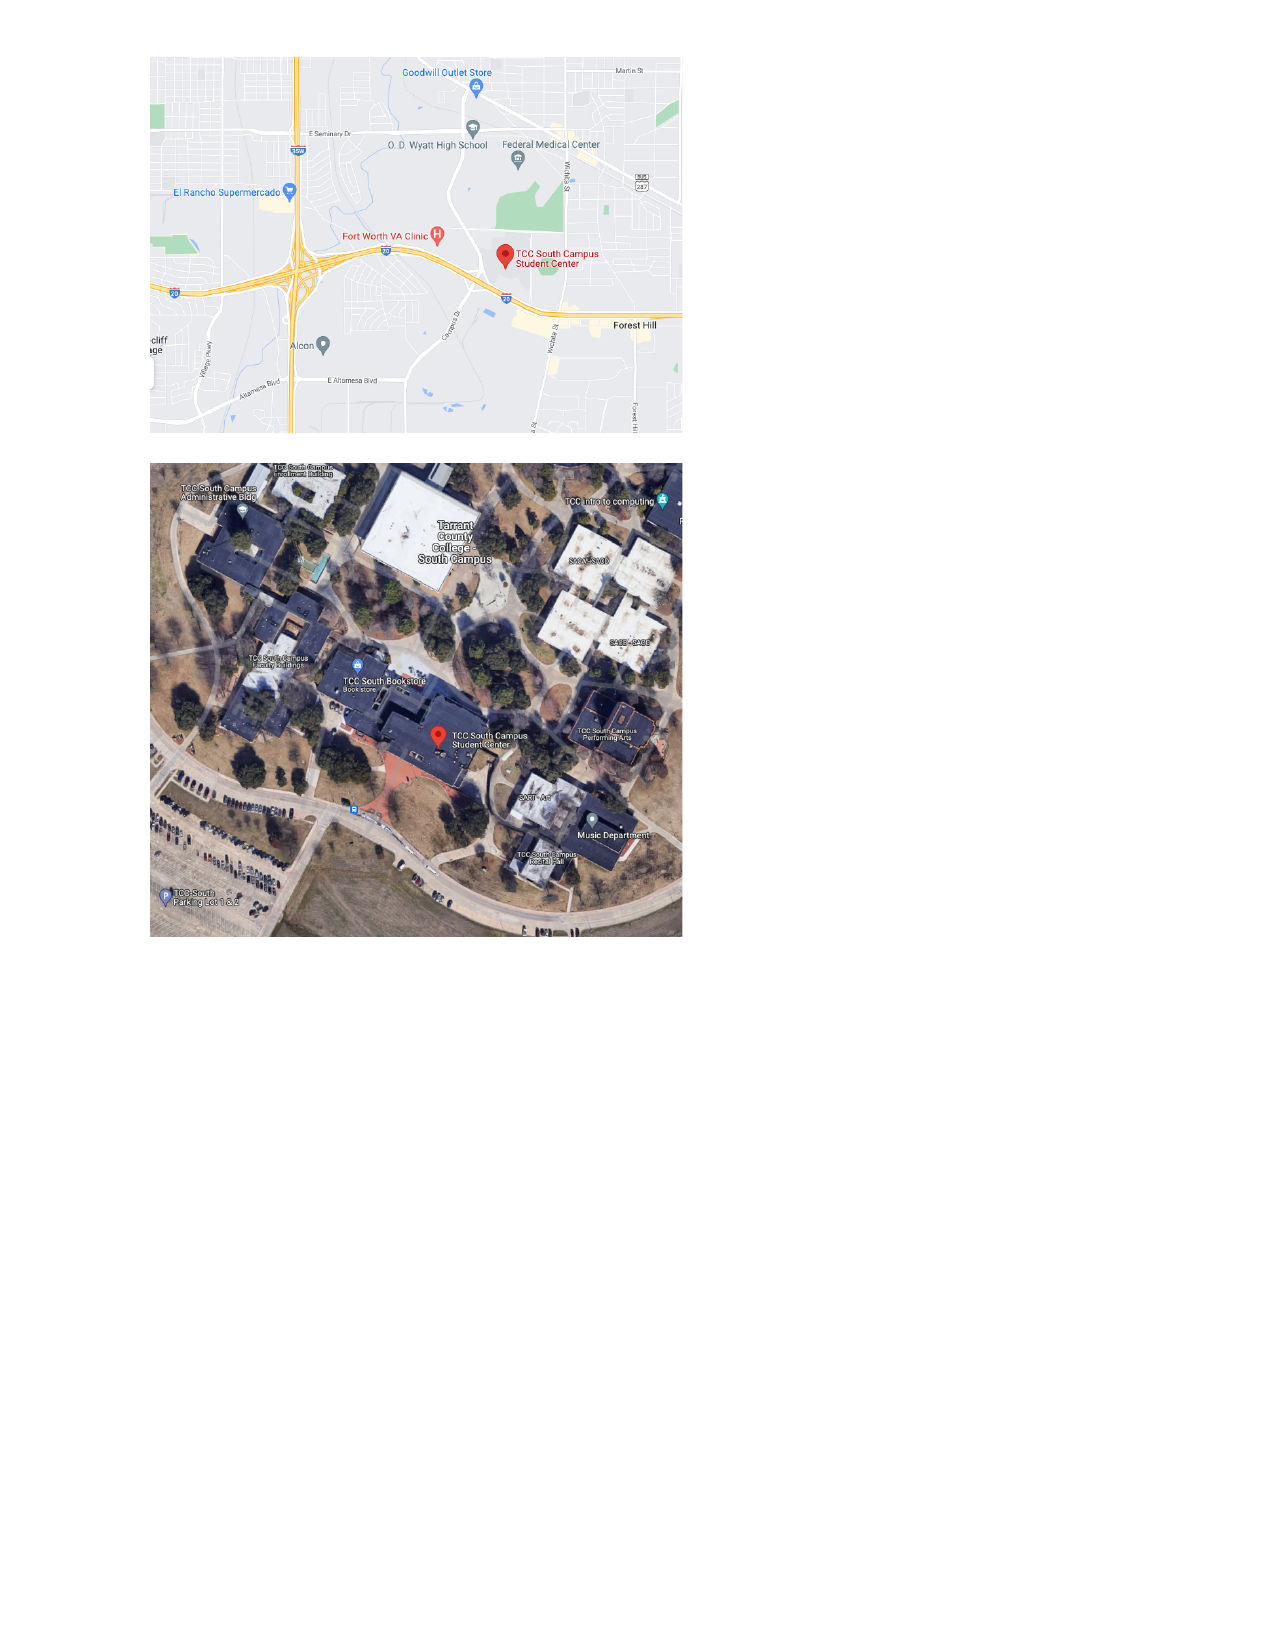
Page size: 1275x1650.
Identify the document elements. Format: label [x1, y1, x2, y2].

picture [150, 463, 683, 937]
picture [150, 57, 683, 433]
